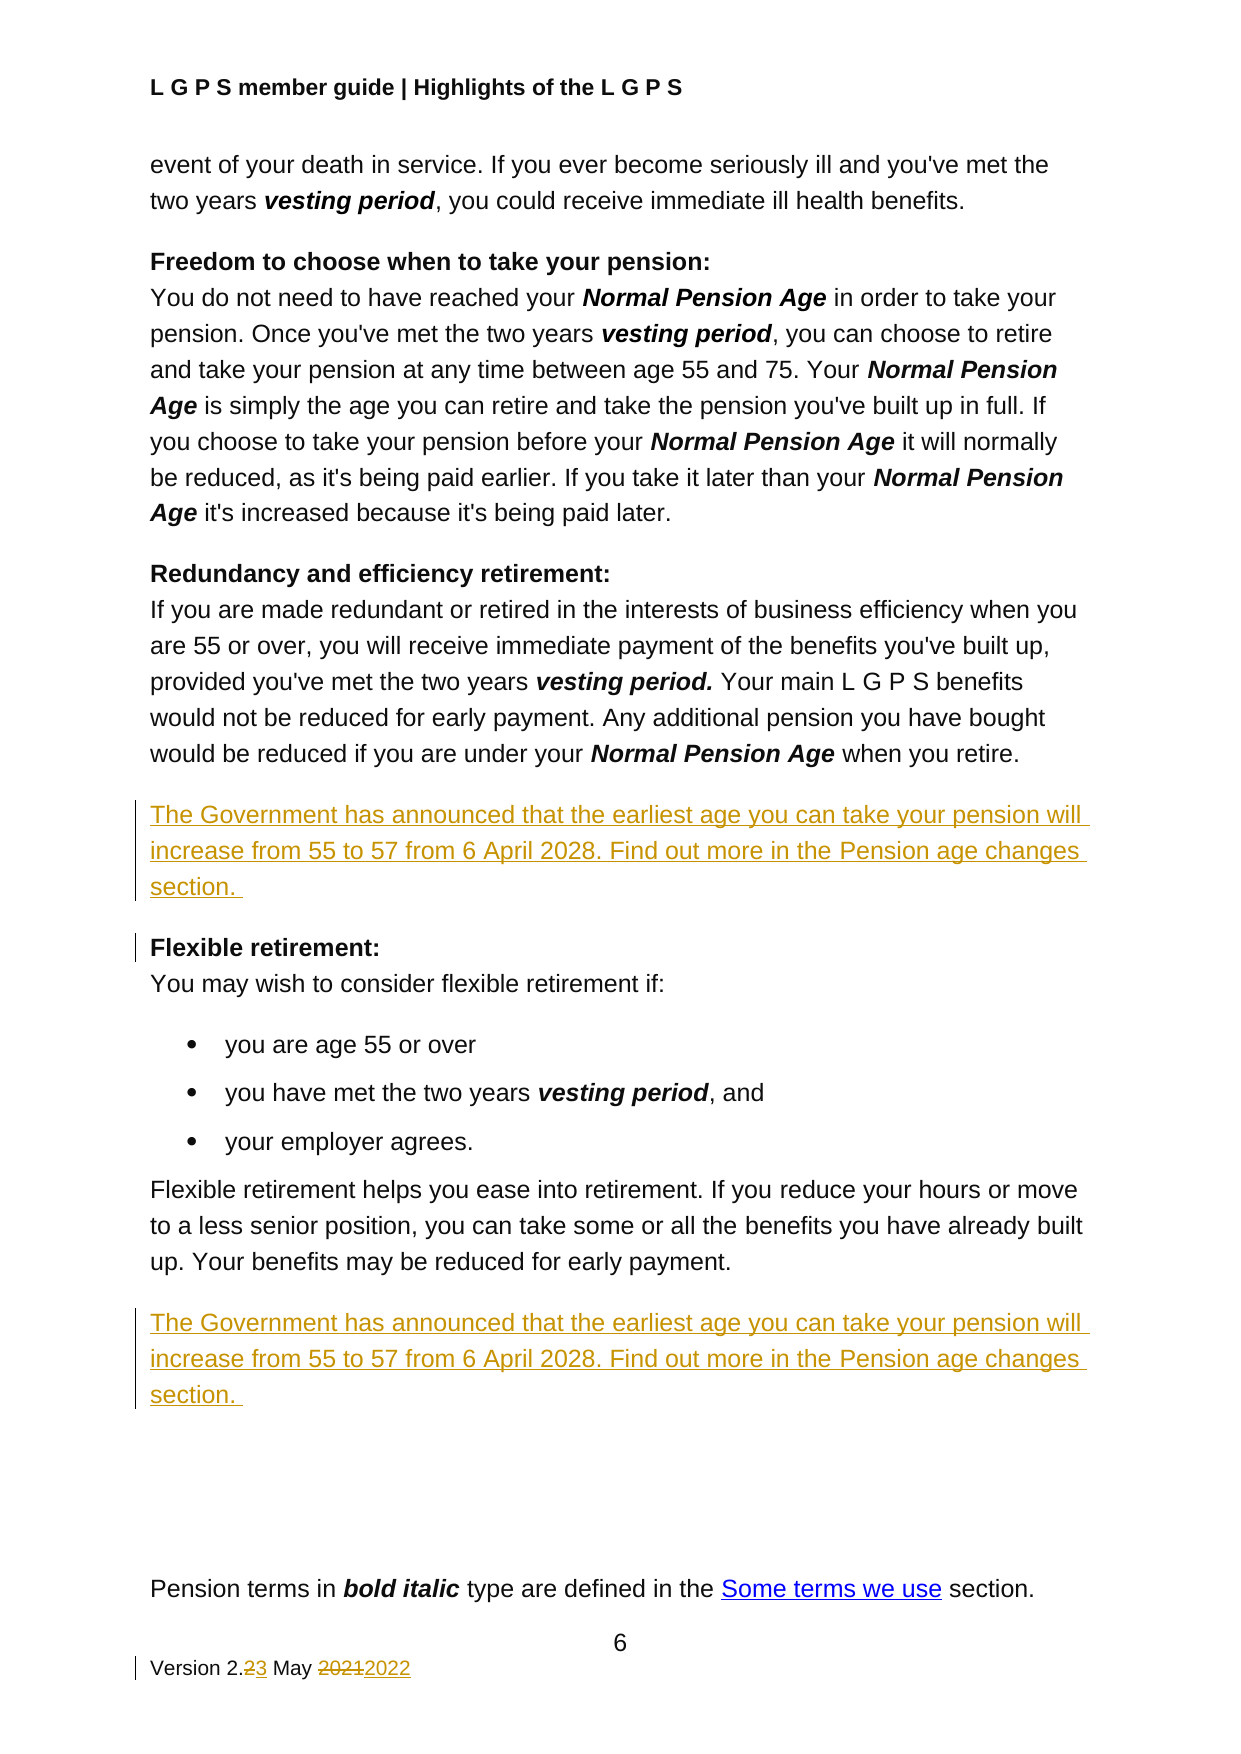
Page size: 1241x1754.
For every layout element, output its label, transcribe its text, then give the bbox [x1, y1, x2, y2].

list you have met the two years vesting period, and [187, 1078, 1090, 1107]
list your employer agrees. [187, 1127, 1090, 1156]
text Flexible retirement: You may wish to consider flexible retirement if: [150, 933, 1090, 997]
text Flexible retirement helps you ease into retirement. If you reduce your hours or move to a less senior position, you can take some or all the benefits you have already built up. Your benefits may be reduced for early payment. [150, 1175, 1090, 1276]
list you are age 55 or over [187, 1030, 1090, 1058]
text Freedom to choose when to take your pension: You do not need to have reached your Normal Pension Age in order to take your pension. Once you've met the two years vesting period, you can choose to retire and take your pension at any time between age 55 and 75. Your Normal Pension Age is simply the age you can retire and take the pension you've built up in full. If you choose to take your pension before your Normal Pension Age it will normally be reduced, as it's being paid earlier. If you take it later than your Normal Pension Age it's increased because it's being paid later. [150, 247, 1090, 527]
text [150, 150, 1090, 215]
text Redundancy and efficiency retirement: If you are made redundant or retired in the interests of business efficiency when you are 55 or over, you will receive immediate payment of the benefits you've built up, provided you've met the two years vesting period. Your main L G P S benefits would not be reduced for early payment. Any additional pension you have bought would be reduced if you are under your Normal Pension Age when you retire. [150, 559, 1090, 768]
